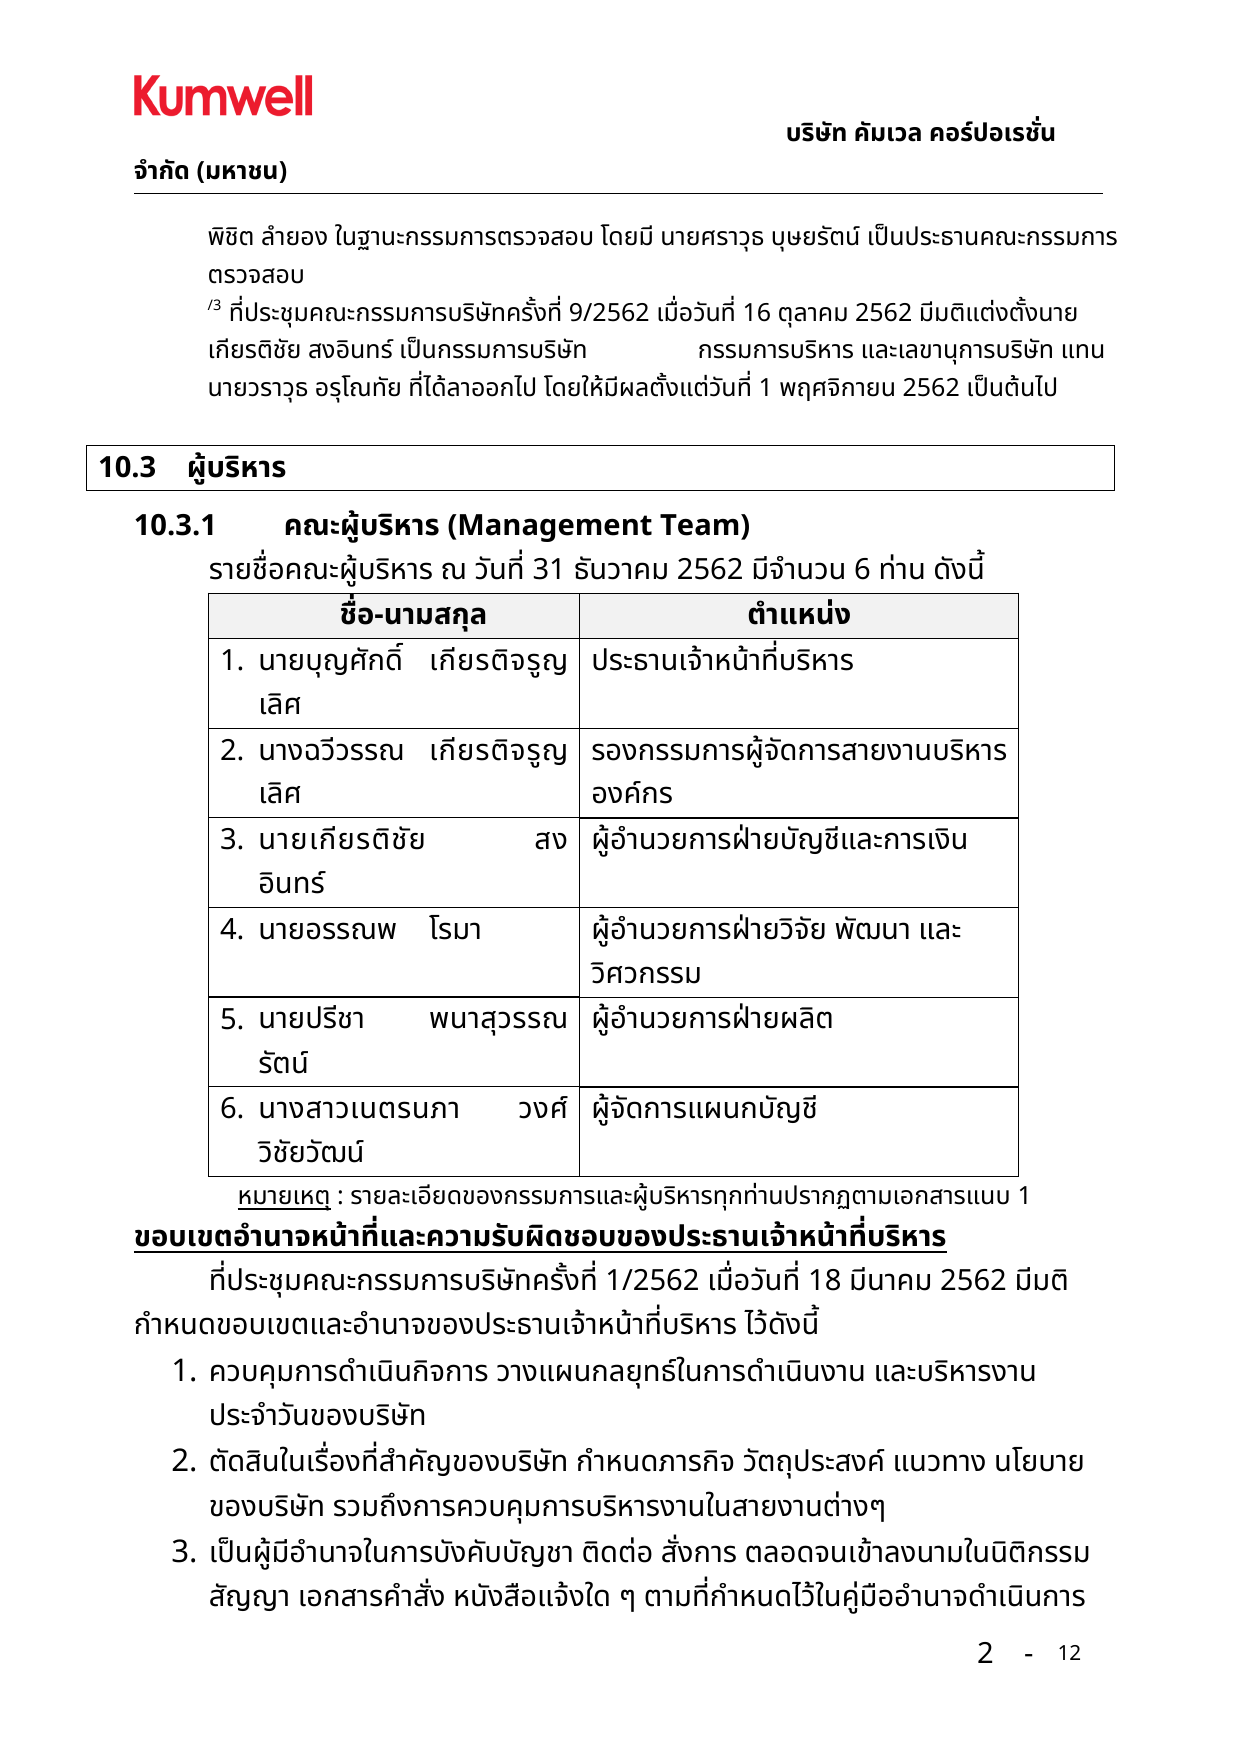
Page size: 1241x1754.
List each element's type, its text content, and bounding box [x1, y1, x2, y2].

table_header ชื่อ-นามสกุล [247, 594, 579, 638]
table_cell 4. [209, 908, 247, 996]
table_cell 5. [209, 998, 247, 1086]
text รายชื่อคณะผู้บริหาร ณ วันที่ 31 ธันวาคม 2562 มีจำนวน 6 ท่าน ดังนี้ [133, 548, 1093, 592]
text หมายเหตุ : รายละเอียดของกรรมการและผู้บริหารทุกท่านปรากฏตามเอกสารแนบ 1 [133, 1177, 1093, 1215]
table_cell 2. [209, 729, 247, 817]
list เป็นผู้มีอำนาจในการบังคับบัญชา ติดต่อ สั่งการ ตลอดจนเข้าลงนามในนิติกรรมสัญญา เอกสารคำสั่ง หนังสือแจ้งใด ๆ ตามที่กำหนดไว้ในคู่มืออำนาจดำเนินการ [171, 1529, 1093, 1620]
table_cell นายบุญศักดิ์ เกียรติจรูญเลิศ [247, 639, 579, 727]
table_cell 3. [209, 818, 247, 907]
table_cell นางฉวีวรรณ เกียรติจรูญเลิศ [247, 729, 579, 817]
table_cell นายอรรณพ โรมา [247, 908, 579, 996]
table_header [209, 594, 247, 638]
table_cell นายเกียรติชัย สงอินทร์ [247, 818, 579, 907]
text /3 ที่ประชุมคณะกรรมการบริษัทครั้งที่ 9/2562 เมื่อวันที่ 16 ตุลาคม 2562 มีมติแต่งตั้งนายเกียรติชัย สงอินทร์ เป็นกรรมการบริษัท กรรมการบริหาร และเลขานุการบริษัท แทนนายวราวุธ อรุโณทัย ที่ได้ลาออกไป โดยให้มีผลตั้งแต่วันที่ 1 พฤศจิกายน 2562 เป็นต้นไป [207, 294, 1123, 408]
table_cell 1. [209, 639, 247, 727]
table_cell นายปรีชา พนาสุวรรณรัตน์ [247, 998, 579, 1086]
table_cell ผู้อำนวยการฝ่ายบัญชีและการเงิน [580, 819, 1018, 907]
text ที่ประชุมคณะกรรมการบริษัทครั้งที่ 1/2562 เมื่อวันที่ 18 มีนาคม 2562 มีมติกำหนดขอบเขตและอำนาจของประธานเจ้าหน้าที่บริหาร ไว้ดังนี้ [133, 1259, 1096, 1348]
table_cell รองกรรมการผู้จัดการสายงานบริหารองค์กร [580, 729, 1018, 817]
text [207, 219, 1123, 294]
text 10.3.1 คณะผู้บริหาร (Management Team) [90, 504, 1093, 548]
picture [133, 74, 313, 117]
table_cell ผู้อำนวยการฝ่ายผลิต [580, 998, 1018, 1086]
table_cell ผู้อำนวยการฝ่ายวิจัย พัฒนา และวิศวกรรม [580, 908, 1018, 996]
table_cell นางสาวเนตรนภา วงศ์วิชัยวัฒน์ [247, 1087, 579, 1176]
table_cell ประธานเจ้าหน้าที่บริหาร [580, 639, 1018, 727]
table_header 10.3 ผู้บริหาร [87, 446, 1114, 490]
table_header ตำแหน่ง [580, 594, 1018, 638]
list ตัดสินในเรื่องที่สำคัญของบริษัท กำหนดภารกิจ วัตถุประสงค์ แนวทาง นโยบายของบริษัท รวมถึงการควบคุมการบริหารงานในสายงานต่างๆ [171, 1438, 1093, 1529]
table_cell ผู้จัดการแผนกบัญชี [580, 1088, 1018, 1176]
table_cell 6. [209, 1087, 247, 1176]
list ควบคุมการดำเนินกิจการ วางแผนกลยุทธ์ในการดำเนินงาน และบริหารงานประจำวันของบริษัท [171, 1348, 1093, 1438]
text ขอบเขตอำนาจหน้าที่และความรับผิดชอบของประธานเจ้าหน้าที่บริหาร [133, 1215, 1096, 1259]
